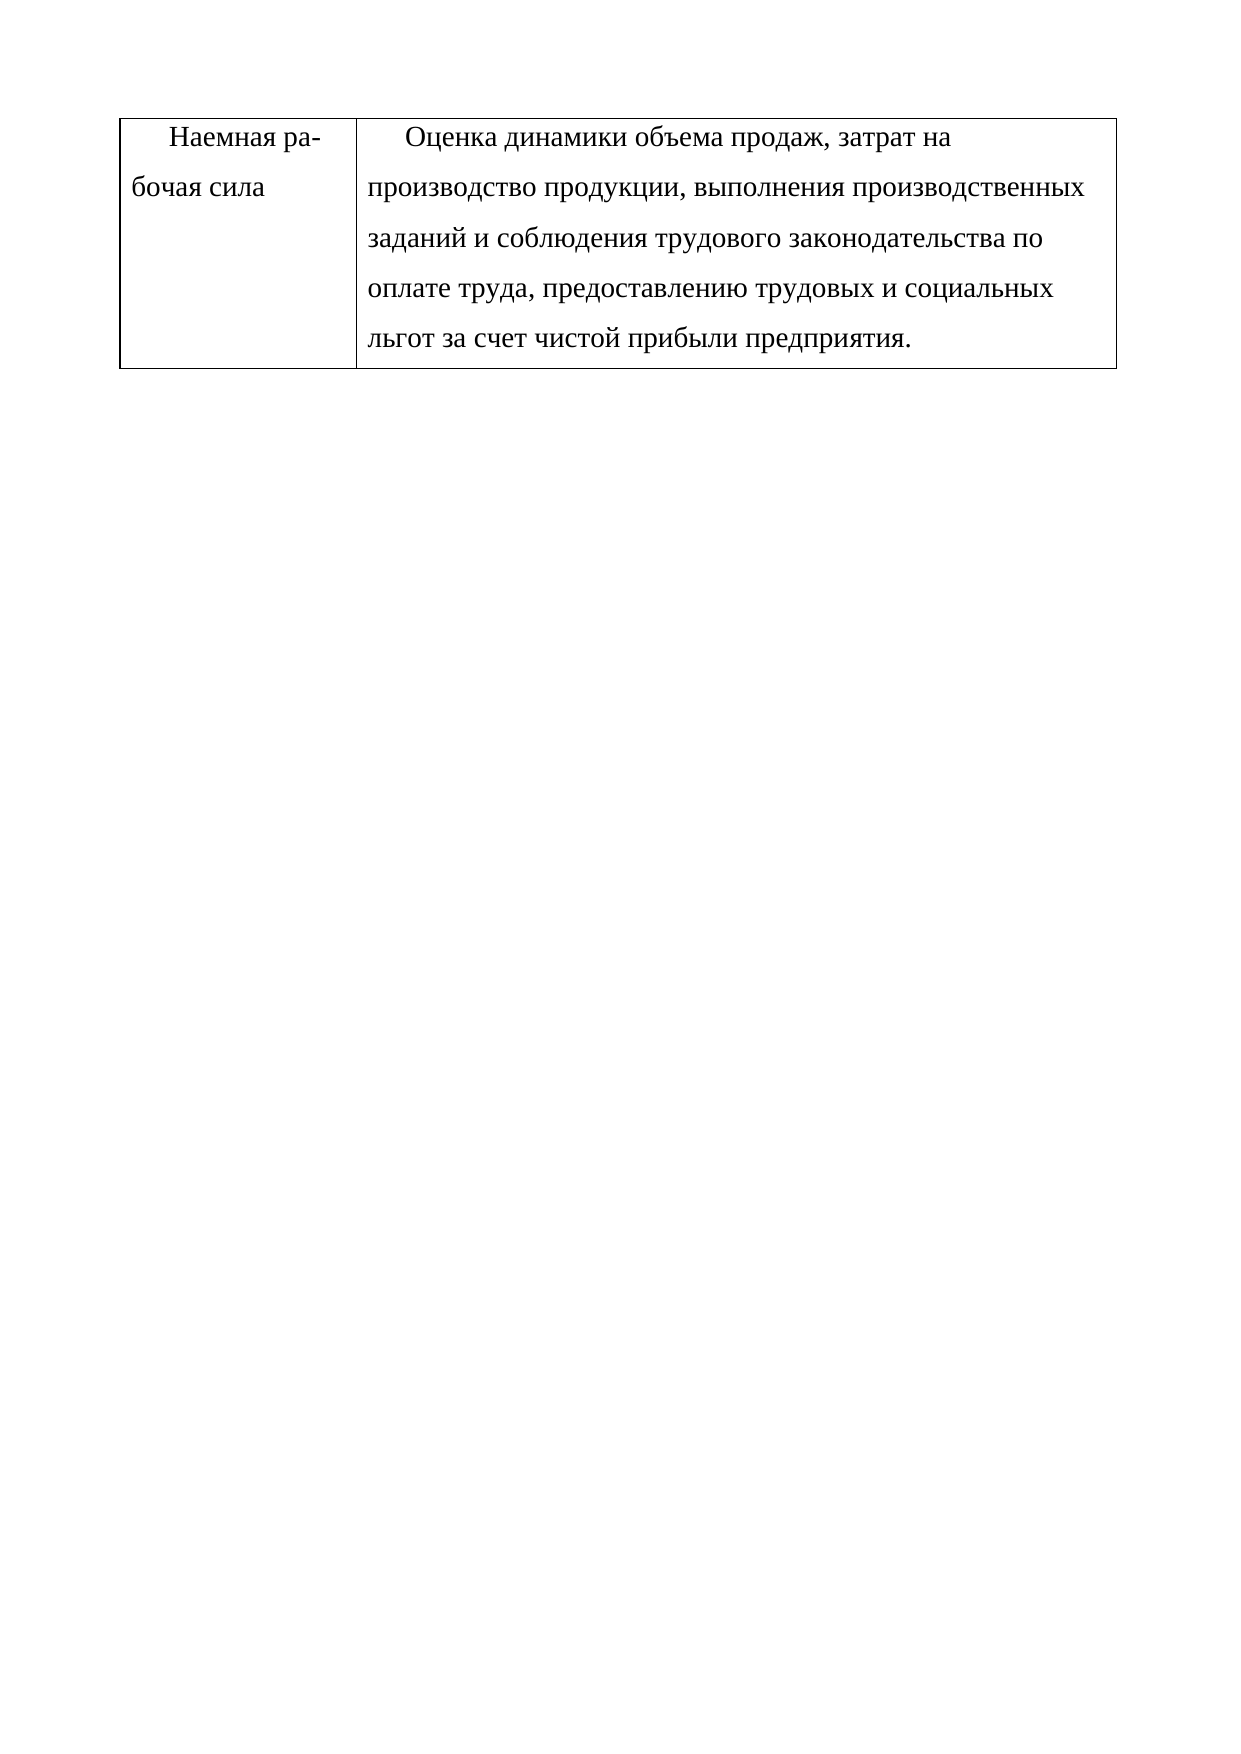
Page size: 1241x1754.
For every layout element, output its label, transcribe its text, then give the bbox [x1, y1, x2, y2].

table_cell Оценка динамики объема продаж, затрат на производство продукции, выполнения производственных заданий и соблюдения трудового законодательства по оплате труда, предоставлению трудовых и социальных льгот за счет чистой прибыли предприятия. [357, 119, 1116, 368]
table_cell Наемная рабочая сила [121, 119, 356, 368]
